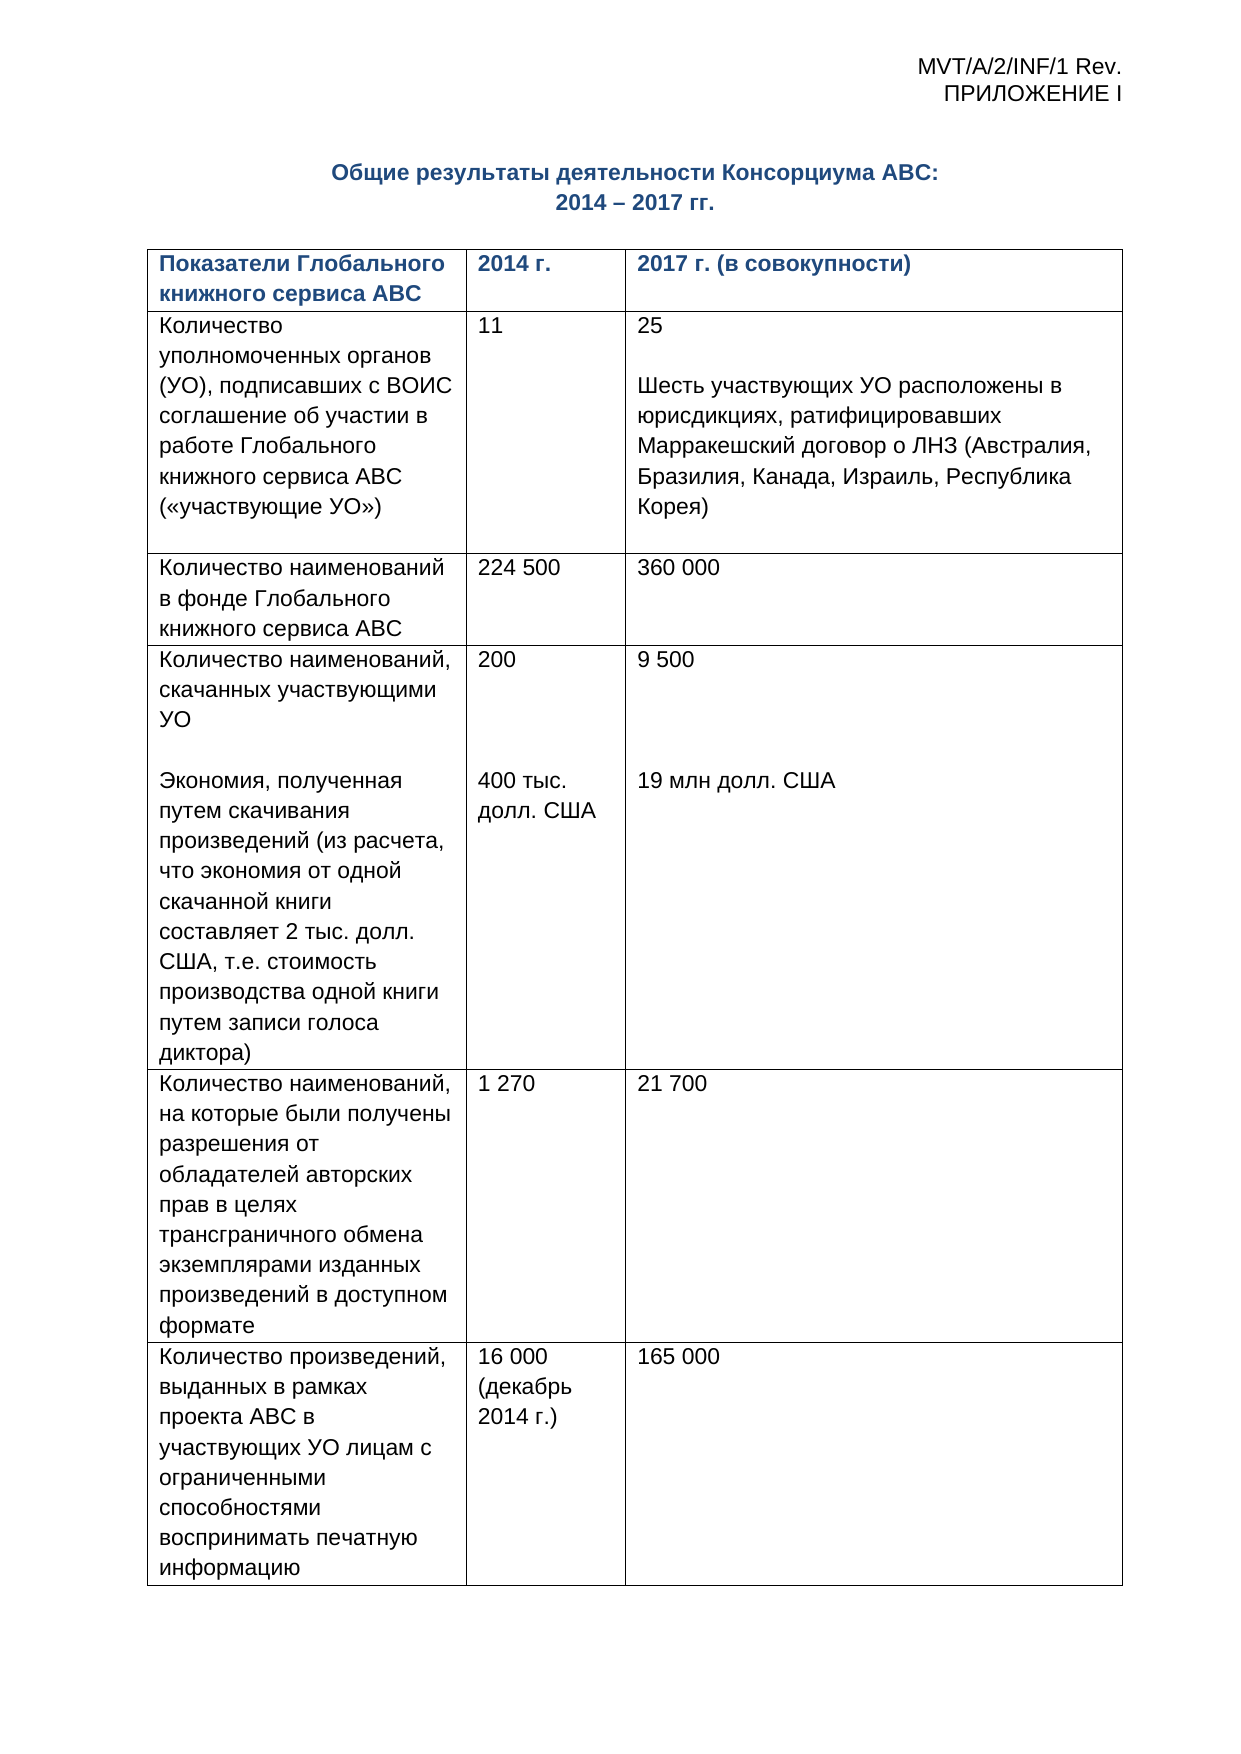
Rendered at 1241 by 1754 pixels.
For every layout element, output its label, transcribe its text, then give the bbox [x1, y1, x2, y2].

text Общие результаты деятельности Консорциума ABC: [148, 158, 1122, 185]
table_cell 360 000 [626, 554, 1122, 645]
table_header 2014 г. [467, 250, 625, 311]
table_cell Количество наименований в фонде Глобального книжного сервиса ABC [148, 554, 466, 645]
table_cell 25 Шесть участвующих УО расположены в юрисдикциях, ратифицировавших Марракешский договор о ЛНЗ (Австралия, Бразилия, Канада, Израиль, Республика Корея) [626, 312, 1122, 553]
table_cell 9 500 19 млн долл. США [626, 646, 1122, 1069]
table_cell Количество уполномоченных органов (УО), подписавших с ВОИС соглашение об участии в работе Глобального книжного сервиса ABC («участвующие УО») [148, 312, 466, 553]
table_cell Количество наименований, скачанных участвующими УО Экономия, полученная путем скачивания произведений (из расчета, что экономия от одной скачанной книги составляет 2 тыс. долл. США, т.е. стоимость производства одной книги путем записи голоса диктора) [148, 646, 466, 1069]
table_cell Количество наименований, на которые были получены разрешения от обладателей авторских прав в целях трансграничного обмена экземплярами изданных произведений в доступном формате [148, 1070, 466, 1342]
table_cell 224 500 [467, 554, 625, 645]
table_cell 200 400 тыс. долл. США [467, 646, 625, 1069]
table_cell 21 700 [626, 1070, 1122, 1342]
table_cell 11 [467, 312, 625, 553]
table_cell 1 270 [467, 1070, 625, 1342]
table_cell 16 000 (декабрь 2014 г.) [467, 1343, 625, 1584]
table_header Показатели Глобального книжного сервиса ABC [148, 250, 466, 311]
table_cell Количество произведений, выданных в рамках проекта ABC в участвующих УО лицам с ограниченными способностями воспринимать печатную информацию [148, 1343, 466, 1584]
table_cell 165 000 [626, 1343, 1122, 1584]
table_header 2017 г. (в совокупности) [626, 250, 1122, 311]
text 2014 – 2017 гг. [148, 189, 1122, 215]
